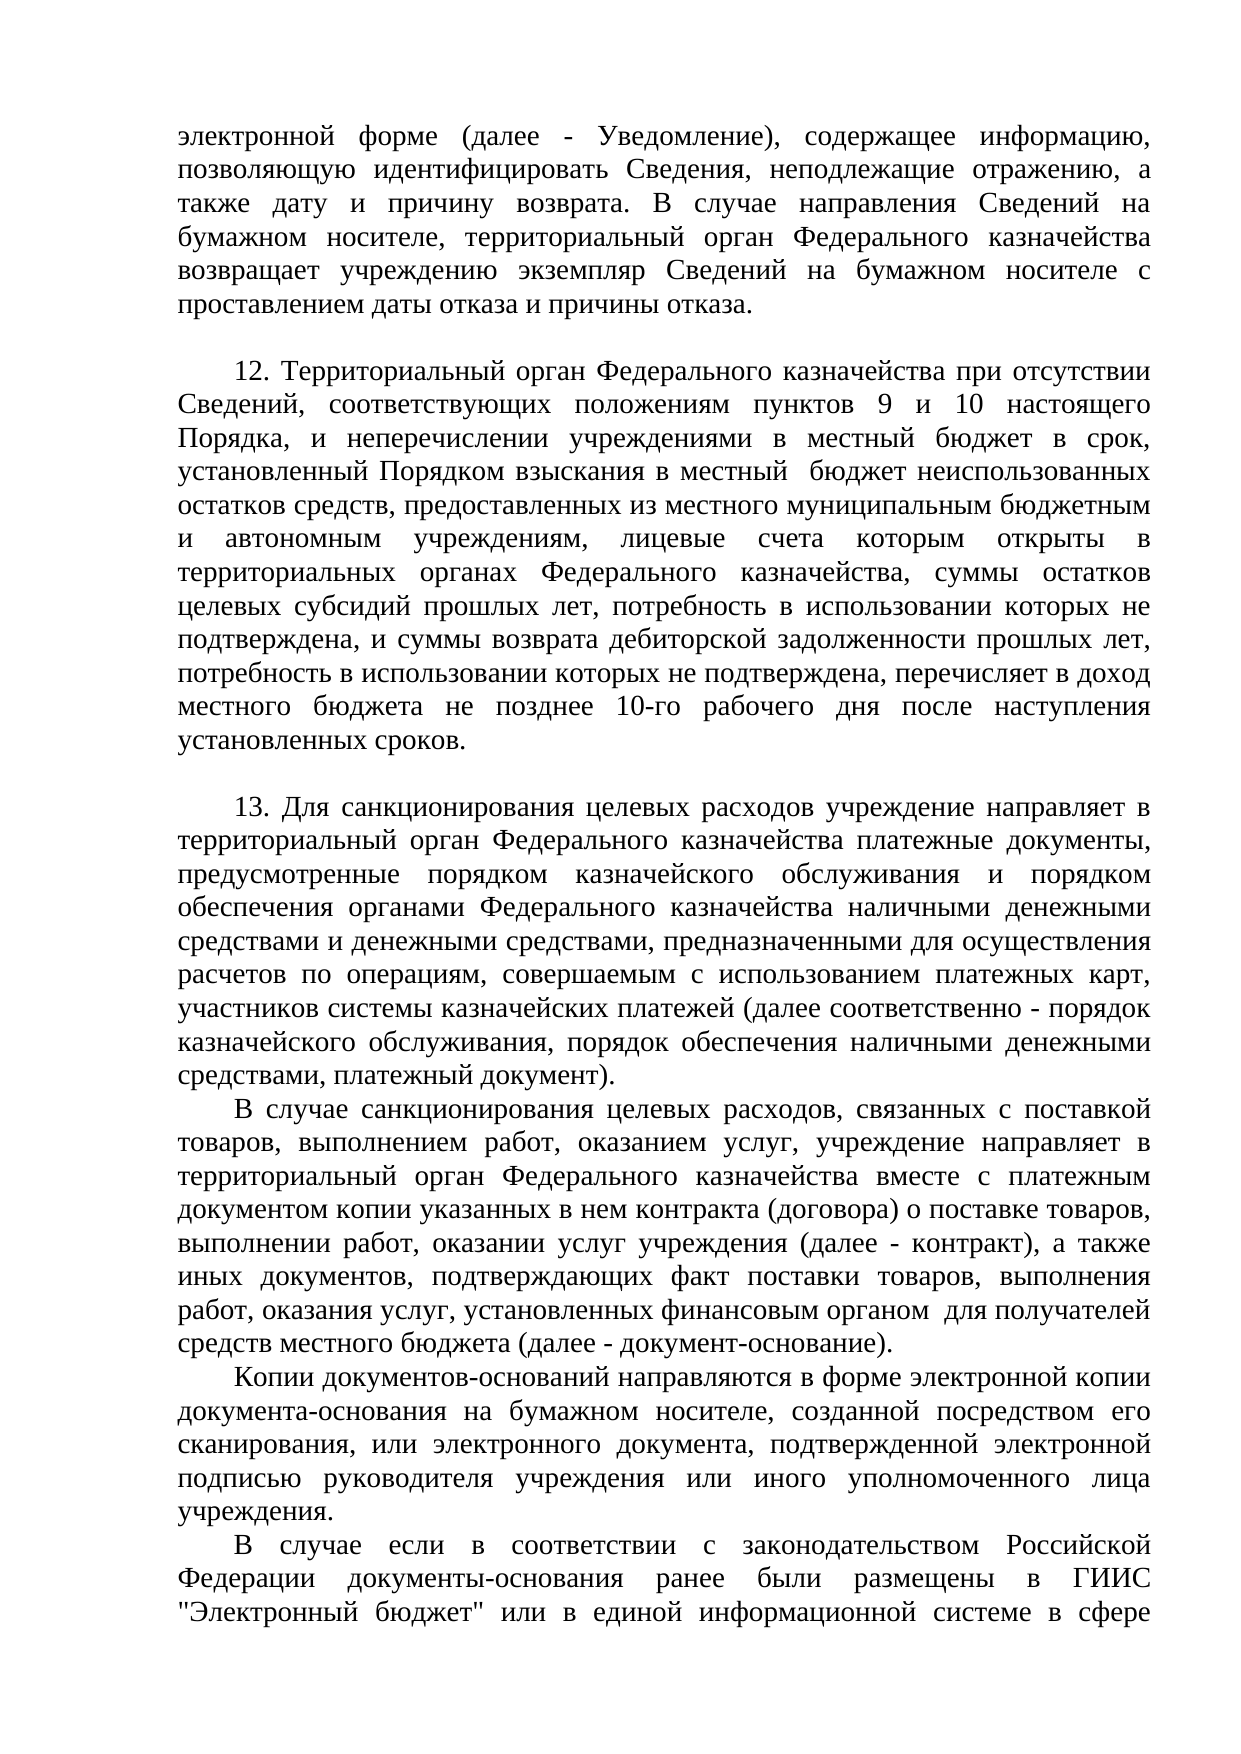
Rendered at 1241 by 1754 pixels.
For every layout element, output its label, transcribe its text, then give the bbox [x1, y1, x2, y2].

text В случае санкционирования целевых расходов, связанных с поставкой товаров, выполнением работ, оказанием услуг, учреждение направляет в территориальный орган Федерального казначейства вместе с платежным документом копии указанных в нем контракта (договора) о поставке товаров, выполнении работ, оказании услуг учреждения (далее - контракт), а также иных документов, подтверждающих факт поставки товаров, выполнения работ, оказания услуг, установленных финансовым органом для получателей средств местного бюджета (далее - документ-основание). [177, 1091, 1152, 1359]
text Копии документов-оснований направляются в форме электронной копии документа-основания на бумажном носителе, созданной посредством его сканирования, или электронного документа, подтвержденной электронной подписью руководителя учреждения или иного уполномоченного лица учреждения. [177, 1359, 1152, 1527]
text 13. Для санкционирования целевых расходов учреждение направляет в территориальный орган Федерального казначейства платежные документы, предусмотренные порядком казначейского обслуживания и порядком обеспечения органами Федерального казначейства наличными денежными средствами и денежными средствами, предназначенными для осуществления расчетов по операциям, совершаемым с использованием платежных карт, участников системы казначейских платежей (далее соответственно - порядок казначейского обслуживания, порядок обеспечения наличными денежными средствами, платежный документ). [177, 789, 1152, 1091]
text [177, 1527, 1152, 1627]
text 12. Территориальный орган Федерального казначейства при отсутствии Сведений, соответствующих положениям пунктов 9 и 10 настоящего Порядка, и неперечислении учреждениями в местный бюджет в срок, установленный Порядком взыскания в местный бюджет неиспользованных остатков средств, предоставленных из местного муниципальным бюджетным и автономным учреждениям, лицевые счета которым открыты в территориальных органах Федерального казначейства, суммы остатков целевых субсидий прошлых лет, потребность в использовании которых не подтверждена, и суммы возврата дебиторской задолженности прошлых лет, потребность в использовании которых не подтверждена, перечисляет в доход местного бюджета не позднее 10-го рабочего дня после наступления установленных сроков. [177, 353, 1152, 755]
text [177, 118, 1152, 319]
